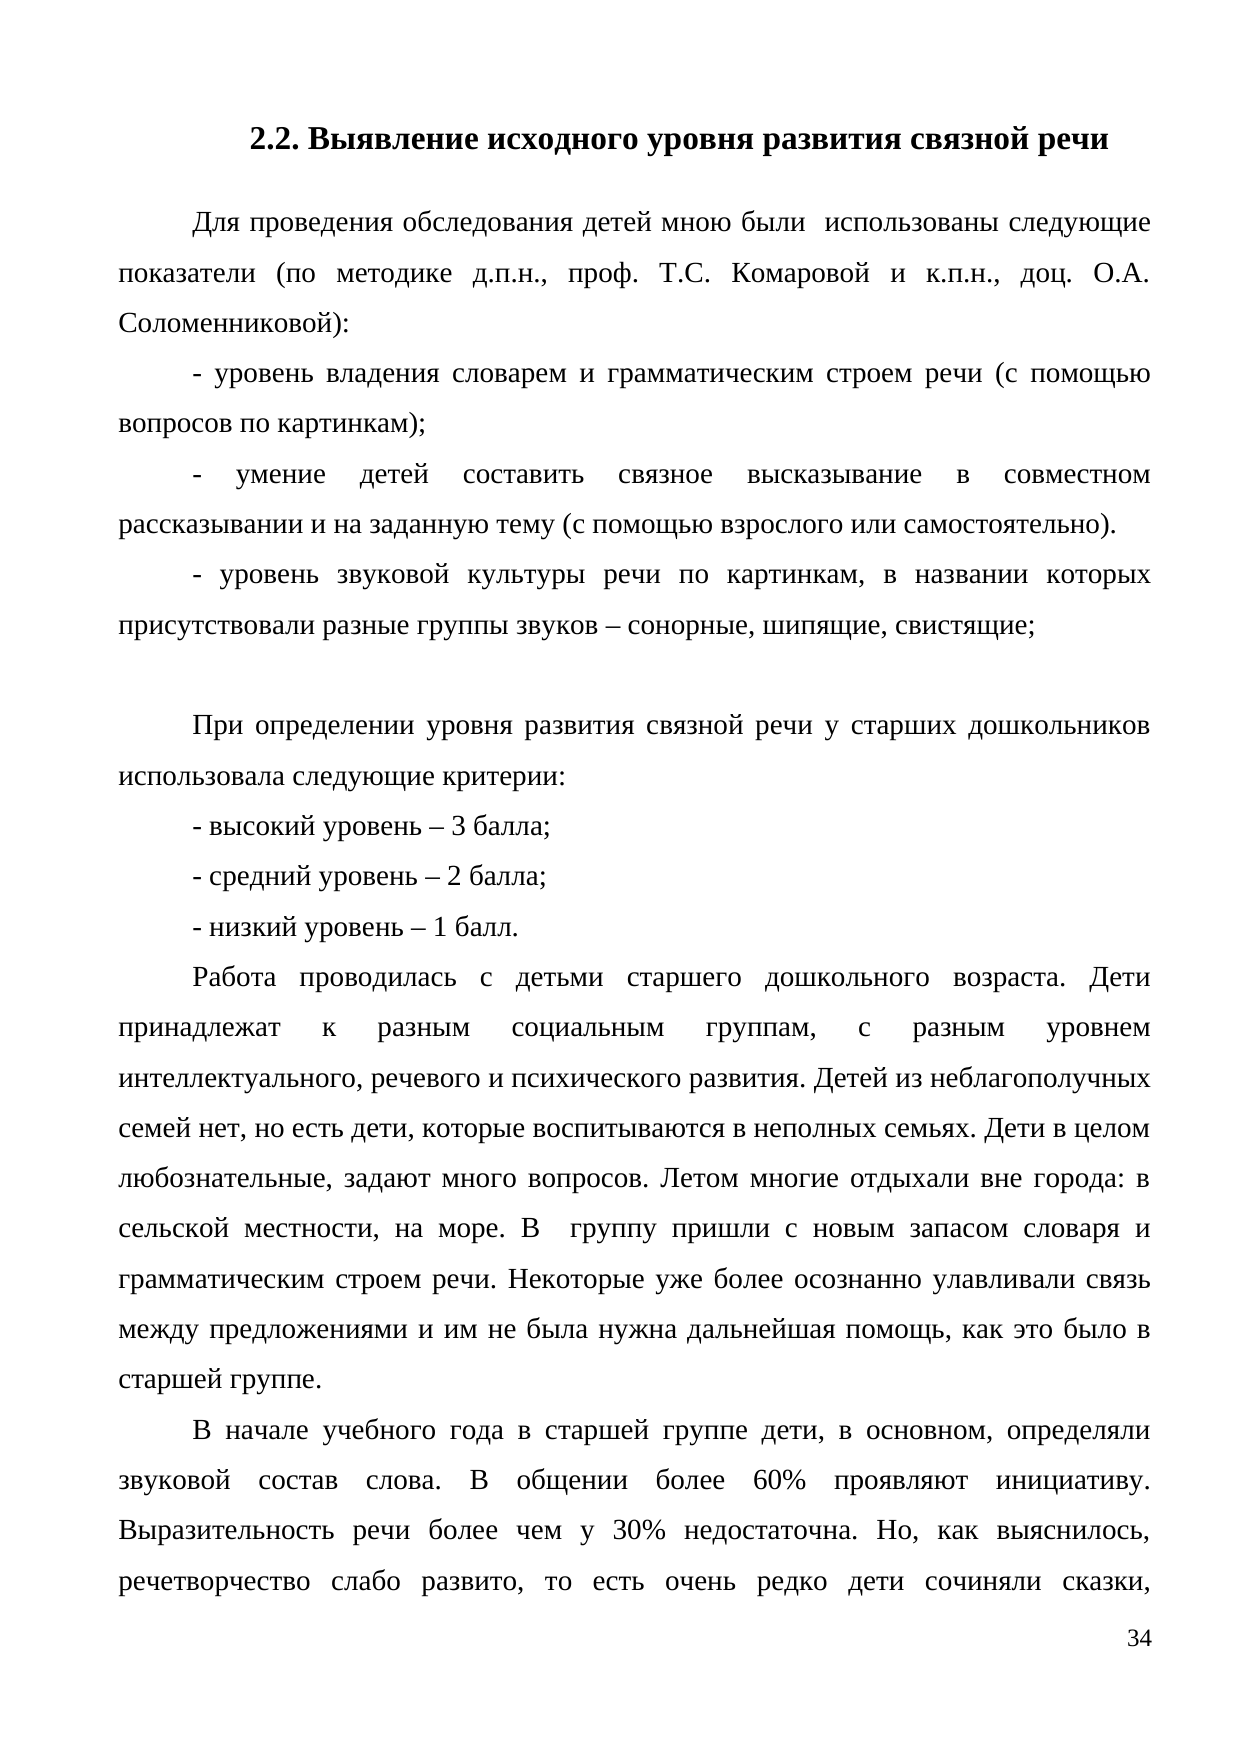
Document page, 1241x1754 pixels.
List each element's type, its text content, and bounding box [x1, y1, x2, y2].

text - низкий уровень – 1 балл. [118, 909, 1152, 942]
text Для проведения обследования детей мною были использованы следующие показатели (по методике д.п.н., проф. Т.С. Комаровой и к.п.н., доц. О.А. Соломенниковой): [118, 204, 1152, 338]
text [118, 1412, 1152, 1596]
text - средний уровень – 2 балла; [118, 858, 1152, 892]
text - уровень звуковой культуры речи по картинкам, в названии которых присутствовали разные группы звуков – сонорные, шипящие, свистящие; [118, 557, 1152, 640]
subtitle 2.2. Выявление исходного уровня развития связной речи [118, 118, 1152, 156]
text Работа проводилась с детьми старшего дошкольного возраста. Дети принадлежат к разным социальным группам, с разным уровнем интеллектуального, речевого и психического развития. Детей из неблагополучных семей нет, но есть дети, которые воспитываются в неполных семьях. Дети в целом любознательные, задают много вопросов. Летом многие отдыхали вне города: в сельской местности, на море. В группу пришли с новым запасом словаря и грамматическим строем речи. Некоторые уже более осознанно улавливали связь между предложениями и им не была нужна дальнейшая помощь, как это было в старшей группе. [118, 959, 1152, 1395]
text - высокий уровень – 3 балла; [118, 808, 1152, 842]
text При определении уровня развития связной речи у старших дошкольников использовала следующие критерии: [118, 707, 1152, 791]
text - умение детей составить связное высказывание в совместном рассказывании и на заданную тему (с помощью взрослого или самостоятельно). [118, 456, 1152, 540]
text - уровень владения словарем и грамматическим строем речи (с помощью вопросов по картинкам); [118, 355, 1152, 439]
